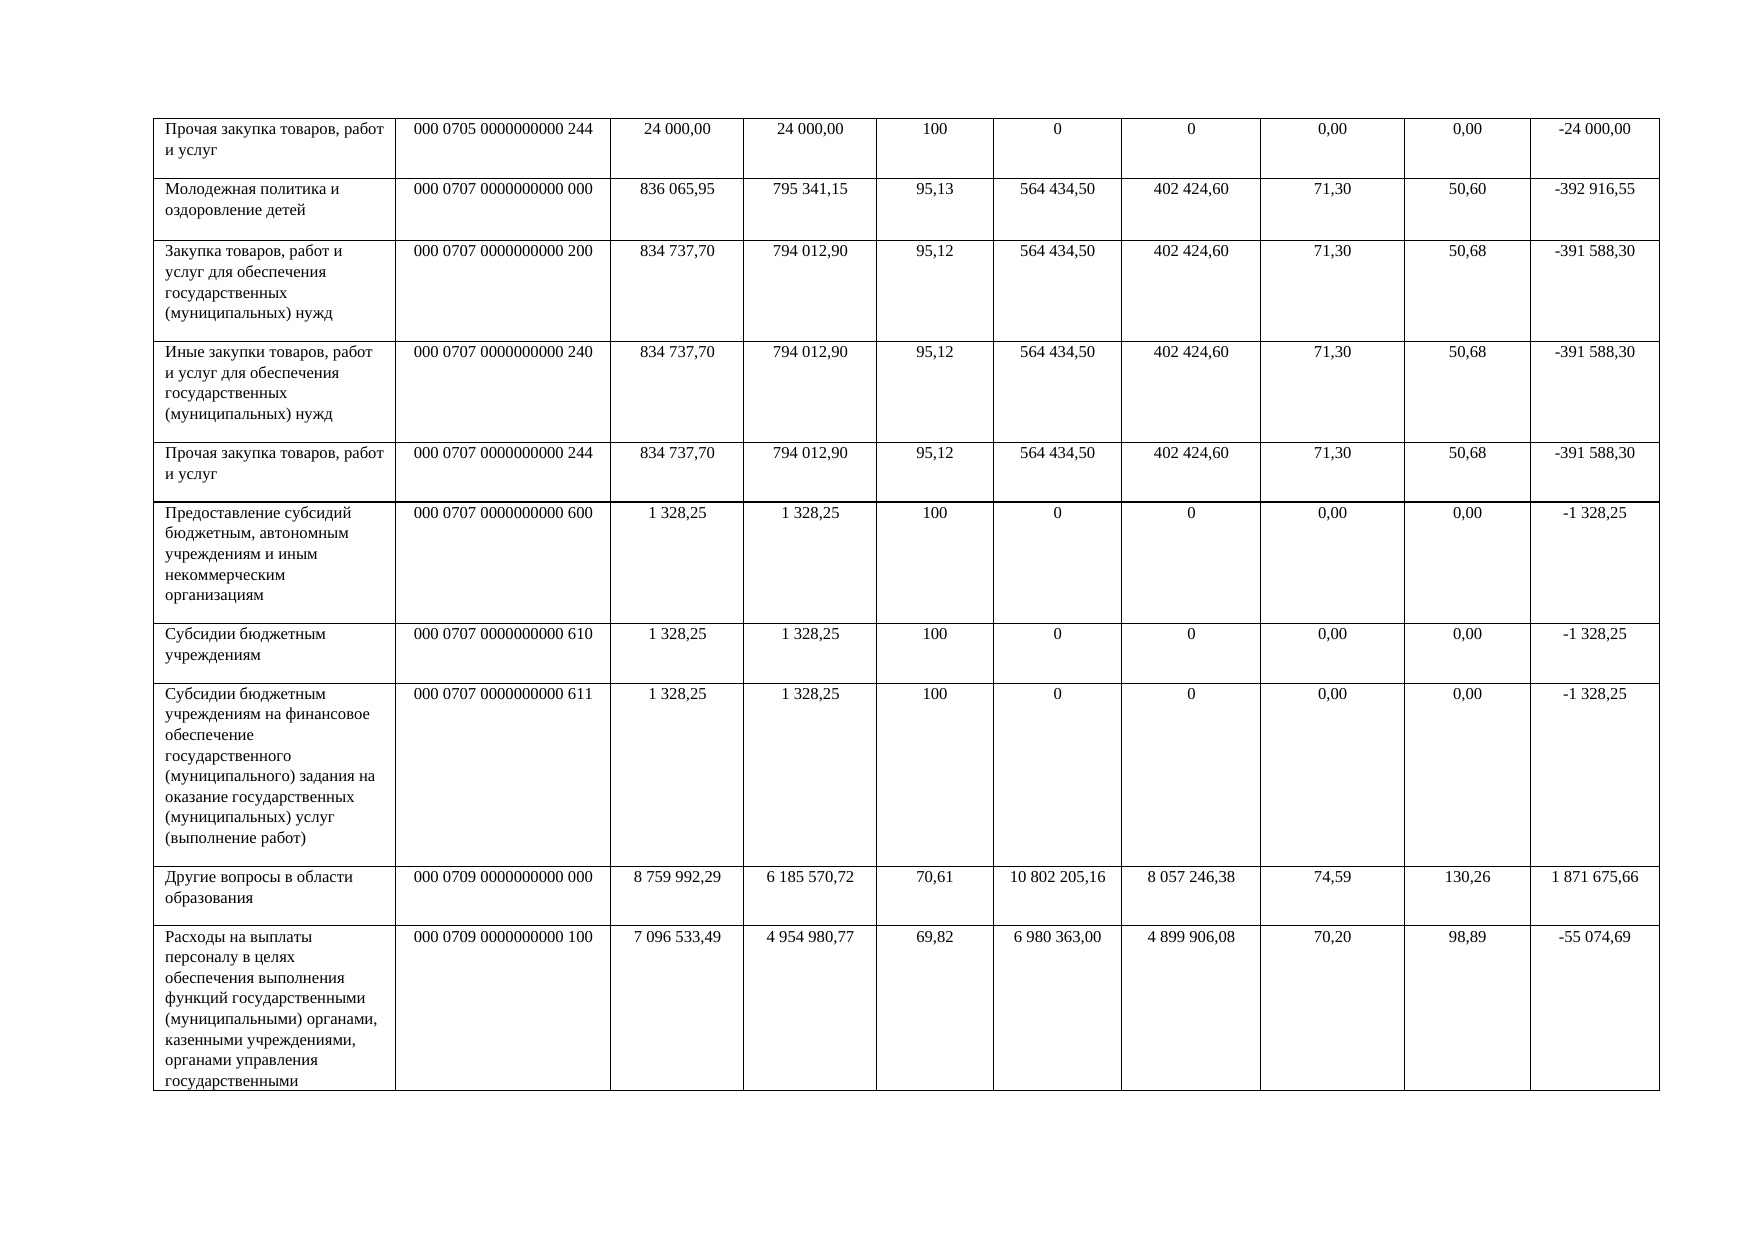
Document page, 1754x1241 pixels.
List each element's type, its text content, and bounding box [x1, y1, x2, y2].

table_cell 100 [877, 684, 993, 866]
table_cell 794 012,90 [744, 241, 876, 341]
table_cell 98,89 [1405, 926, 1530, 1090]
table_cell 0 [1122, 503, 1260, 623]
table_cell 000 0707 0000000000 600 [396, 503, 610, 623]
table_cell 402 424,60 [1122, 241, 1260, 341]
table_cell 0 [1122, 119, 1260, 178]
table_cell Молодежная политика и оздоровление детей [154, 179, 395, 240]
table_cell 95,12 [877, 443, 993, 501]
table_cell 795 341,15 [744, 179, 876, 240]
table_cell 564 434,50 [994, 342, 1121, 442]
table_cell 402 424,60 [1122, 179, 1260, 240]
table_cell 564 434,50 [994, 179, 1121, 240]
table_cell 10 802 205,16 [994, 867, 1121, 925]
table_cell Другие вопросы в области образования [154, 867, 395, 925]
table_cell Субсидии бюджетным учреждениям [154, 624, 395, 682]
table_cell 74,59 [1261, 867, 1404, 925]
table_cell Предоставление субсидий бюджетным, автономным учреждениям и иным некоммерческим организациям [154, 503, 395, 623]
table_cell 000 0707 0000000000 240 [396, 342, 610, 442]
table_cell 0 [1122, 624, 1260, 682]
table_cell 0,00 [1405, 503, 1530, 623]
table_cell 0,00 [1261, 503, 1404, 623]
table_cell 564 434,50 [994, 241, 1121, 341]
table_cell 000 0707 0000000000 000 [396, 179, 610, 240]
table_cell 0,00 [1261, 119, 1404, 178]
table_cell 000 0707 0000000000 610 [396, 624, 610, 682]
table_cell 69,82 [877, 926, 993, 1090]
table_cell 6 980 363,00 [994, 926, 1121, 1090]
table_cell 834 737,70 [611, 342, 743, 442]
table_cell -392 916,55 [1531, 179, 1659, 240]
table_cell 70,20 [1261, 926, 1404, 1090]
table_cell 71,30 [1261, 443, 1404, 501]
table_cell 1 871 675,66 [1531, 867, 1659, 925]
table_cell 100 [877, 503, 993, 623]
table_cell 95,12 [877, 241, 993, 341]
table_cell 70,61 [877, 867, 993, 925]
table_cell 8 057 246,38 [1122, 867, 1260, 925]
table_cell 6 185 570,72 [744, 867, 876, 925]
table_cell 71,30 [1261, 241, 1404, 341]
table_cell -1 328,25 [1531, 503, 1659, 623]
table_cell 1 328,25 [611, 684, 743, 866]
table_cell 0,00 [1261, 624, 1404, 682]
table_cell 95,12 [877, 342, 993, 442]
table_cell 24 000,00 [611, 119, 743, 178]
table_cell 0 [1122, 684, 1260, 866]
table_cell 402 424,60 [1122, 342, 1260, 442]
table_cell 000 0709 0000000000 000 [396, 867, 610, 925]
table_cell 0 [994, 684, 1121, 866]
table_cell 100 [877, 119, 993, 178]
table_cell 50,68 [1405, 241, 1530, 341]
table_cell 834 737,70 [611, 241, 743, 341]
table_cell 71,30 [1261, 342, 1404, 442]
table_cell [154, 926, 395, 1090]
table_cell 0 [994, 503, 1121, 623]
table_cell 4 899 906,08 [1122, 926, 1260, 1090]
table_cell -391 588,30 [1531, 342, 1659, 442]
table_cell 130,26 [1405, 867, 1530, 925]
table_cell 564 434,50 [994, 443, 1121, 501]
table_cell 100 [877, 624, 993, 682]
table_cell 000 0707 0000000000 611 [396, 684, 610, 866]
table_cell Прочая закупка товаров, работ и услуг [154, 443, 395, 501]
table_cell 71,30 [1261, 179, 1404, 240]
table_cell -1 328,25 [1531, 684, 1659, 866]
table_cell 0 [994, 119, 1121, 178]
table_cell 402 424,60 [1122, 443, 1260, 501]
table_cell 1 328,25 [744, 624, 876, 682]
table_cell 0,00 [1405, 624, 1530, 682]
table_cell -391 588,30 [1531, 443, 1659, 501]
table_cell 000 0707 0000000000 200 [396, 241, 610, 341]
table_cell -55 074,69 [1531, 926, 1659, 1090]
table_cell 1 328,25 [611, 503, 743, 623]
table_cell 8 759 992,29 [611, 867, 743, 925]
table_cell 1 328,25 [744, 684, 876, 866]
table_cell 0 [994, 624, 1121, 682]
table_cell 000 0707 0000000000 244 [396, 443, 610, 501]
table_cell 0,00 [1405, 119, 1530, 178]
table_cell 000 0705 0000000000 244 [396, 119, 610, 178]
table_cell 50,68 [1405, 443, 1530, 501]
table_cell 836 065,95 [611, 179, 743, 240]
table_cell 7 096 533,49 [611, 926, 743, 1090]
table_cell 1 328,25 [744, 503, 876, 623]
table_cell 50,68 [1405, 342, 1530, 442]
table_cell 794 012,90 [744, 342, 876, 442]
table_cell 95,13 [877, 179, 993, 240]
table_cell 4 954 980,77 [744, 926, 876, 1090]
table_cell 0,00 [1405, 684, 1530, 866]
table_cell 834 737,70 [611, 443, 743, 501]
table_cell -1 328,25 [1531, 624, 1659, 682]
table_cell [396, 926, 610, 1090]
table_cell -24 000,00 [1531, 119, 1659, 178]
table_cell Закупка товаров, работ и услуг для обеспечения государственных (муниципальных) нужд [154, 241, 395, 341]
table_cell 0,00 [1261, 684, 1404, 866]
table_cell Иные закупки товаров, работ и услуг для обеспечения государственных (муниципальных) нужд [154, 342, 395, 442]
table_cell Прочая закупка товаров, работ и услуг [154, 119, 395, 178]
table_cell Субсидии бюджетным учреждениям на финансовое обеспечение государственного (муниципального) задания на оказание государственных (муниципальных) услуг (выполнение работ) [154, 684, 395, 866]
table_cell 24 000,00 [744, 119, 876, 178]
table_cell 50,60 [1405, 179, 1530, 240]
table_cell 1 328,25 [611, 624, 743, 682]
table_cell 794 012,90 [744, 443, 876, 501]
table_cell -391 588,30 [1531, 241, 1659, 341]
